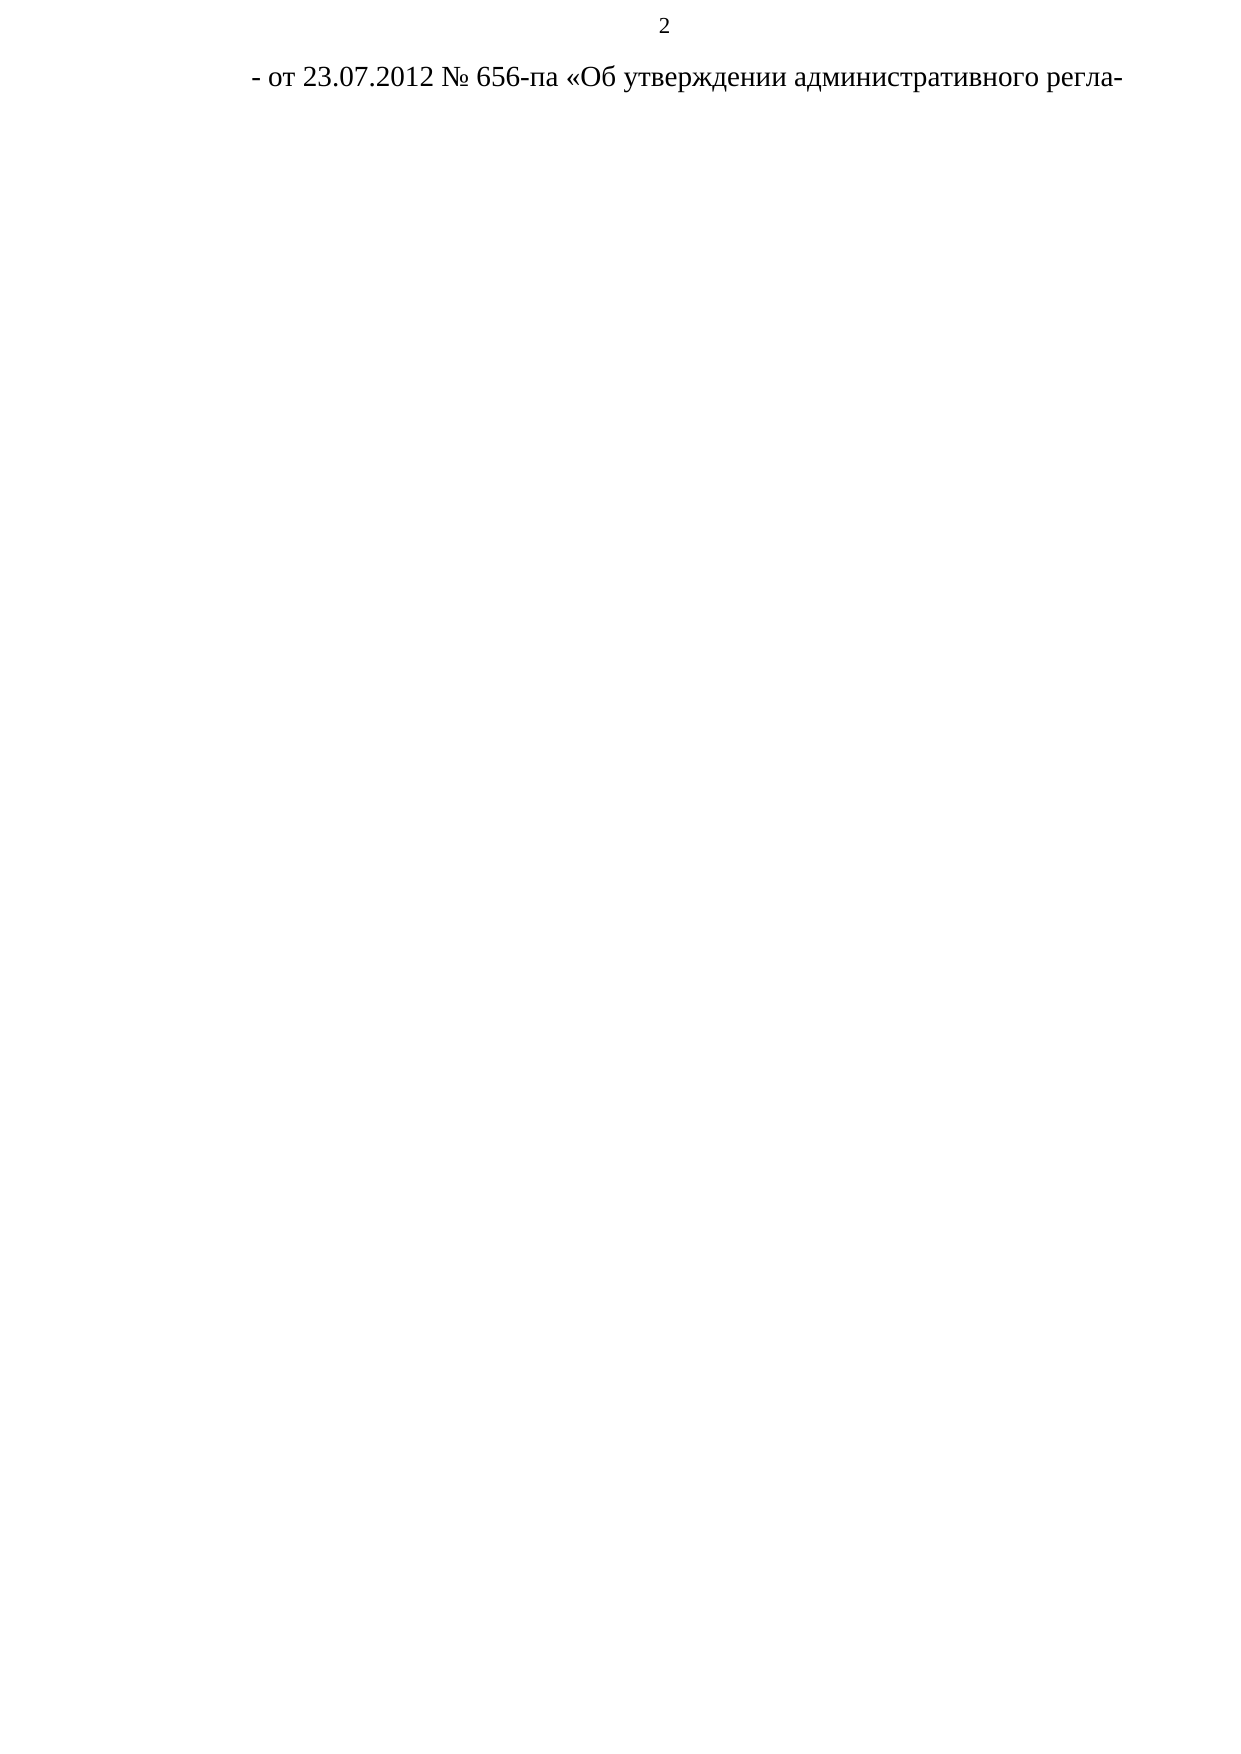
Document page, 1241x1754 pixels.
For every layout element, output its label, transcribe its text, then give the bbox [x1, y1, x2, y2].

text - от 23.07.2012 № 656-па «Об утверждении административного регла- [177, 59, 1152, 93]
